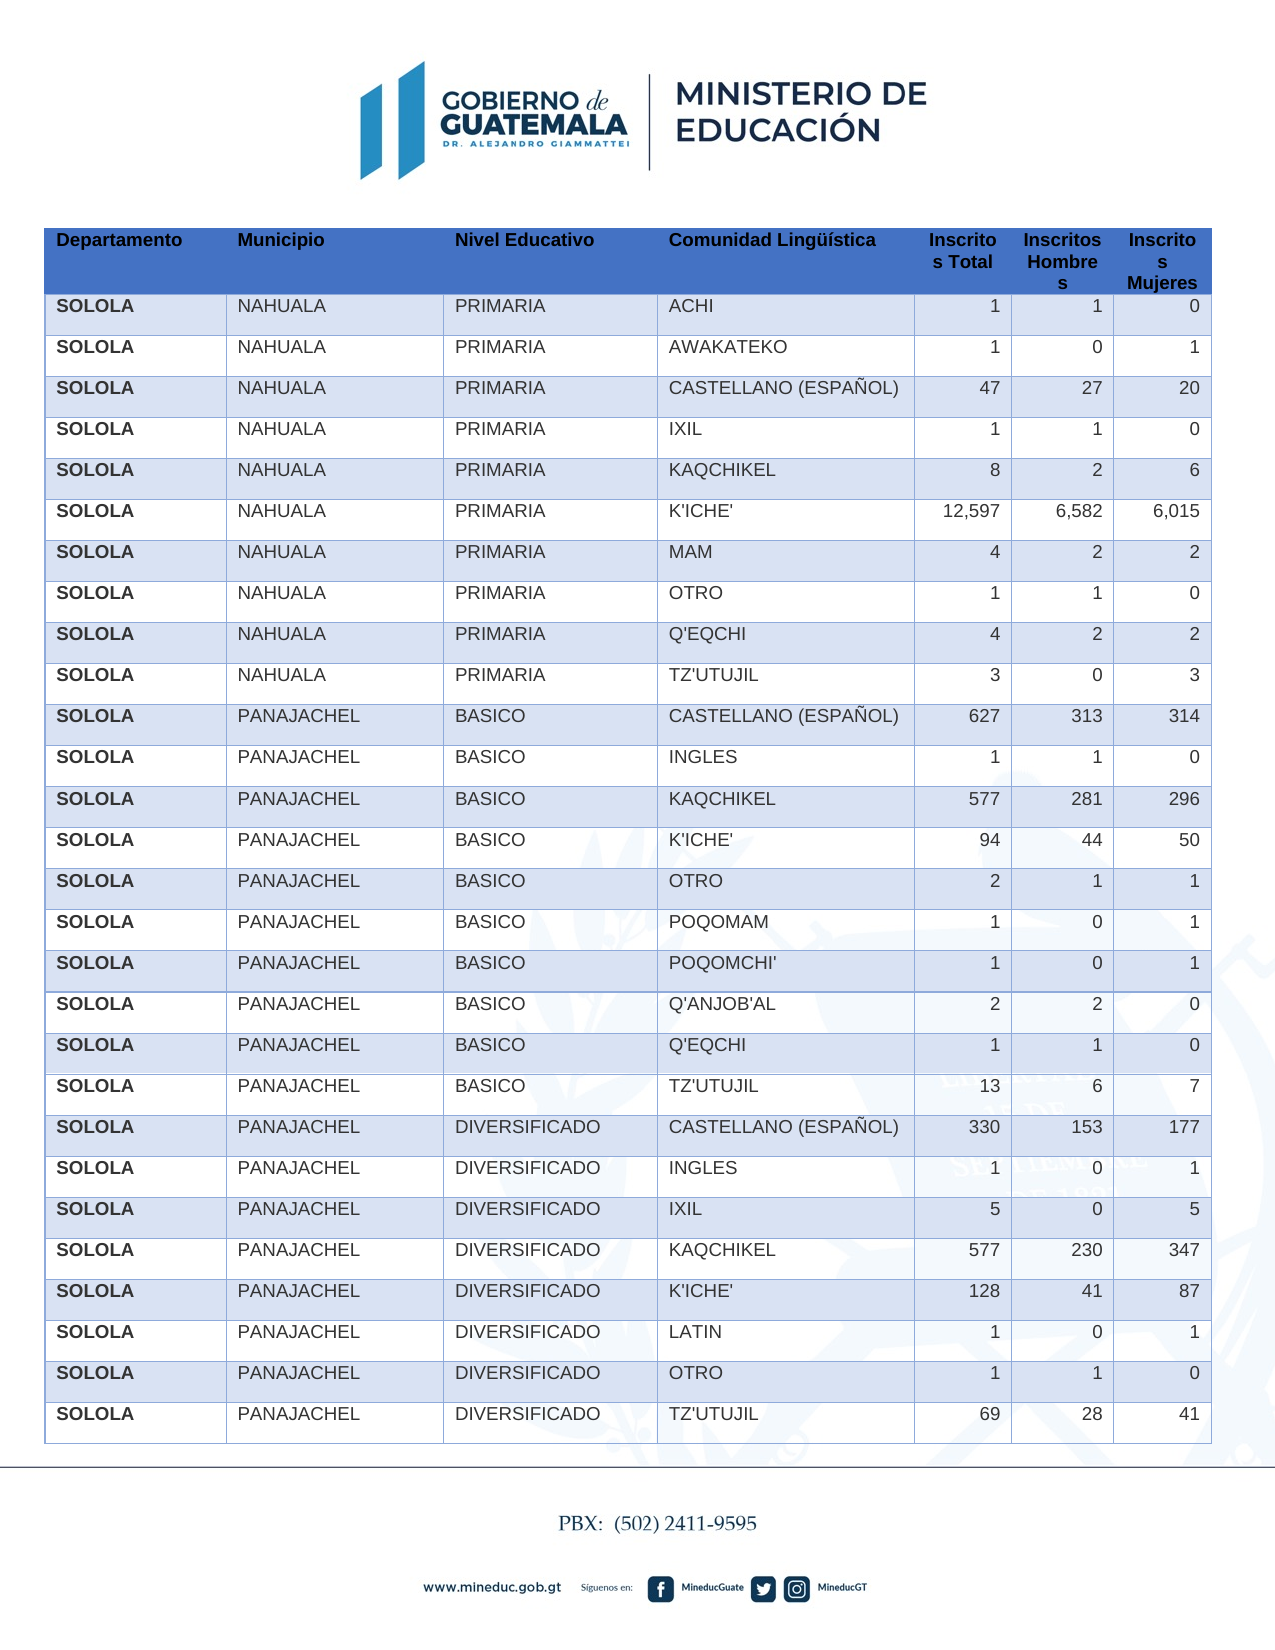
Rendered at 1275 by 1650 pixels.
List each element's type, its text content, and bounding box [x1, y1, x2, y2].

table_cell NAHUALA [227, 500, 443, 540]
table_cell PANAJACHEL [227, 1362, 443, 1402]
table_cell PANAJACHEL [227, 910, 443, 950]
table_cell AWAKATEKO [658, 336, 914, 376]
table_cell 0 [1012, 664, 1113, 704]
table_cell PRIMARIA [444, 377, 657, 417]
table_cell TZ'UTUJIL [658, 1075, 914, 1114]
table_cell 12,597 [915, 500, 1011, 540]
table_cell PANAJACHEL [227, 1403, 443, 1443]
table_cell PANAJACHEL [227, 1198, 443, 1238]
table_cell 7 [1114, 1075, 1211, 1114]
table_cell PRIMARIA [444, 459, 657, 499]
table_cell 6,582 [1012, 500, 1113, 540]
table_cell ACHI [658, 295, 914, 335]
table_cell 6 [1114, 459, 1211, 499]
table_cell 0 [1012, 1157, 1113, 1197]
table_cell TZ'UTUJIL [658, 664, 914, 704]
table_cell PRIMARIA [444, 295, 657, 335]
table_cell PANAJACHEL [227, 1157, 443, 1197]
table_cell 313 [1012, 705, 1113, 745]
table_cell NAHUALA [227, 418, 443, 458]
table_cell 4 [915, 541, 1011, 581]
picture [0, 3, 1275, 1650]
table_cell NAHUALA [227, 541, 443, 581]
table_cell 128 [915, 1280, 1011, 1320]
table_cell 1 [915, 1034, 1011, 1073]
table_cell 0 [1012, 1198, 1113, 1238]
table_cell 330 [915, 1116, 1011, 1156]
table_cell 94 [915, 828, 1011, 868]
table_cell 2 [1114, 623, 1211, 663]
table_cell PANAJACHEL [227, 828, 443, 868]
table_cell 5 [915, 1198, 1011, 1238]
table_cell PANAJACHEL [227, 705, 443, 745]
table_cell 577 [915, 1239, 1011, 1279]
table_cell SOLOLA [46, 1198, 226, 1238]
table_cell 0 [1012, 336, 1113, 376]
table_cell 41 [1012, 1280, 1113, 1320]
table_cell 5 [1114, 1198, 1211, 1238]
table_cell Q'EQCHI [658, 623, 914, 663]
table_cell PRIMARIA [444, 623, 657, 663]
table_cell 6 [1012, 1075, 1113, 1114]
table_cell 347 [1114, 1239, 1211, 1279]
table_cell 1 [1114, 336, 1211, 376]
table_cell 627 [915, 705, 1011, 745]
table_cell SOLOLA [46, 1034, 226, 1073]
table_cell 1 [1114, 869, 1211, 909]
table_cell PRIMARIA [444, 500, 657, 540]
table_cell 1 [915, 418, 1011, 458]
table_cell 0 [1012, 910, 1113, 950]
table_cell 1 [1012, 582, 1113, 622]
table_cell SOLOLA [46, 1280, 226, 1320]
table_cell CASTELLANO (ESPAÑOL) [658, 377, 914, 417]
table_cell SOLOLA [46, 787, 226, 827]
table_header Comunidad Lingüística [658, 229, 914, 294]
table_cell 0 [1114, 993, 1211, 1032]
table_cell Q'ANJOB'AL [658, 993, 914, 1032]
table_cell 2 [1012, 541, 1113, 581]
table_cell 3 [1114, 664, 1211, 704]
table_cell PANAJACHEL [227, 1239, 443, 1279]
table_cell 1 [1012, 1362, 1113, 1402]
table_cell 2 [1114, 541, 1211, 581]
table_cell DIVERSIFICADO [444, 1157, 657, 1197]
table_cell 0 [1012, 1321, 1113, 1361]
table_cell DIVERSIFICADO [444, 1362, 657, 1402]
table_cell 1 [915, 295, 1011, 335]
table_cell SOLOLA [46, 1362, 226, 1402]
table_cell 577 [915, 787, 1011, 827]
table_cell 41 [1114, 1403, 1211, 1443]
table_cell DIVERSIFICADO [444, 1198, 657, 1238]
table_cell SOLOLA [46, 336, 226, 376]
table_cell TZ'UTUJIL [658, 1403, 914, 1443]
table_cell PANAJACHEL [227, 951, 443, 991]
table_cell PANAJACHEL [227, 1034, 443, 1073]
table_cell NAHUALA [227, 623, 443, 663]
table_cell BASICO [444, 787, 657, 827]
table_cell 2 [1012, 993, 1113, 1032]
table_cell SOLOLA [46, 869, 226, 909]
table_cell 47 [915, 377, 1011, 417]
table_cell BASICO [444, 746, 657, 786]
table_cell 1 [1012, 295, 1113, 335]
table_cell INGLES [658, 1157, 914, 1197]
table_cell 1 [915, 910, 1011, 950]
table_cell SOLOLA [46, 664, 226, 704]
table_cell PRIMARIA [444, 582, 657, 622]
table_cell BASICO [444, 910, 657, 950]
table_cell 8 [915, 459, 1011, 499]
table_cell NAHUALA [227, 377, 443, 417]
table_cell IXIL [658, 418, 914, 458]
table_cell 2 [1012, 459, 1113, 499]
table_cell IXIL [658, 1198, 914, 1238]
table_cell SOLOLA [46, 1075, 226, 1114]
table_cell NAHUALA [227, 336, 443, 376]
table_header Inscritos Mujeres [1114, 229, 1211, 294]
table_cell 44 [1012, 828, 1113, 868]
table_cell BASICO [444, 951, 657, 991]
table_cell 2 [1012, 623, 1113, 663]
table_cell SOLOLA [46, 1403, 226, 1443]
table_cell 20 [1114, 377, 1211, 417]
table_cell SOLOLA [46, 746, 226, 786]
table_cell 1 [1012, 418, 1113, 458]
table_cell 0 [1114, 418, 1211, 458]
table_cell 0 [1114, 1362, 1211, 1402]
table_cell 4 [915, 623, 1011, 663]
table_cell CASTELLANO (ESPAÑOL) [658, 1116, 914, 1156]
table_cell LATIN [658, 1321, 914, 1361]
table_cell PANAJACHEL [227, 1321, 443, 1361]
table_cell 296 [1114, 787, 1211, 827]
table_cell PANAJACHEL [227, 787, 443, 827]
table_header Inscritos Total [915, 229, 1011, 294]
table_header Inscritos Hombres [1012, 229, 1113, 294]
table_cell K'ICHE' [658, 828, 914, 868]
table_cell 1 [915, 951, 1011, 991]
table_cell 1 [1012, 1034, 1113, 1073]
table_cell OTRO [658, 869, 914, 909]
table_cell SOLOLA [46, 910, 226, 950]
table_cell 1 [1114, 951, 1211, 991]
table_cell PANAJACHEL [227, 1116, 443, 1156]
table_cell BASICO [444, 869, 657, 909]
table_cell SOLOLA [46, 1116, 226, 1156]
table_cell 1 [1012, 746, 1113, 786]
table_cell SOLOLA [46, 623, 226, 663]
table_cell 1 [1114, 1157, 1211, 1197]
table_cell POQOMAM [658, 910, 914, 950]
table_cell DIVERSIFICADO [444, 1116, 657, 1156]
table_cell PANAJACHEL [227, 993, 443, 1032]
table_header Municipio [227, 229, 443, 294]
table_cell 3 [915, 664, 1011, 704]
table_cell 6,015 [1114, 500, 1211, 540]
table_cell SOLOLA [46, 951, 226, 991]
table_cell SOLOLA [46, 705, 226, 745]
table_cell 1 [915, 582, 1011, 622]
table_cell 0 [1114, 746, 1211, 786]
table_cell NAHUALA [227, 459, 443, 499]
table_cell SOLOLA [46, 500, 226, 540]
table_cell OTRO [658, 1362, 914, 1402]
table_cell SOLOLA [46, 459, 226, 499]
table_cell SOLOLA [46, 582, 226, 622]
table_cell 87 [1114, 1280, 1211, 1320]
table_cell SOLOLA [46, 993, 226, 1032]
table_cell 1 [1114, 1321, 1211, 1361]
table_cell PANAJACHEL [227, 1075, 443, 1114]
table_cell 0 [1114, 582, 1211, 622]
table_cell K'ICHE' [658, 1280, 914, 1320]
table_cell 1 [915, 1157, 1011, 1197]
table_cell 0 [1114, 295, 1211, 335]
table_cell PANAJACHEL [227, 1280, 443, 1320]
table_header Departamento [46, 229, 226, 294]
table_cell 13 [915, 1075, 1011, 1114]
table_cell PRIMARIA [444, 541, 657, 581]
table_cell 1 [1114, 910, 1211, 950]
table_cell SOLOLA [46, 828, 226, 868]
table_cell POQOMCHI' [658, 951, 914, 991]
table_cell NAHUALA [227, 664, 443, 704]
table_cell 230 [1012, 1239, 1113, 1279]
table_cell 281 [1012, 787, 1113, 827]
table_cell 1 [915, 1321, 1011, 1361]
table_cell 28 [1012, 1403, 1113, 1443]
table_cell DIVERSIFICADO [444, 1321, 657, 1361]
table_cell 1 [1012, 869, 1113, 909]
table_cell BASICO [444, 1075, 657, 1114]
table_cell PANAJACHEL [227, 869, 443, 909]
table_cell 69 [915, 1403, 1011, 1443]
table_cell BASICO [444, 1034, 657, 1073]
table_cell 314 [1114, 705, 1211, 745]
table_cell OTRO [658, 582, 914, 622]
table_cell 177 [1114, 1116, 1211, 1156]
table_cell 1 [915, 1362, 1011, 1402]
table_cell DIVERSIFICADO [444, 1403, 657, 1443]
table_cell 0 [1012, 951, 1113, 991]
table_cell K'ICHE' [658, 500, 914, 540]
table_cell PRIMARIA [444, 664, 657, 704]
table_cell 2 [915, 993, 1011, 1032]
table_cell DIVERSIFICADO [444, 1280, 657, 1320]
table_cell 1 [915, 336, 1011, 376]
table_cell DIVERSIFICADO [444, 1239, 657, 1279]
table_cell SOLOLA [46, 1239, 226, 1279]
table_cell BASICO [444, 828, 657, 868]
table_cell SOLOLA [46, 541, 226, 581]
table_cell INGLES [658, 746, 914, 786]
table_cell SOLOLA [46, 1321, 226, 1361]
table_cell PANAJACHEL [227, 746, 443, 786]
table_cell 2 [915, 869, 1011, 909]
table_cell KAQCHIKEL [658, 459, 914, 499]
table_cell MAM [658, 541, 914, 581]
table_cell SOLOLA [46, 418, 226, 458]
table_cell BASICO [444, 705, 657, 745]
table_cell SOLOLA [46, 377, 226, 417]
table_cell 50 [1114, 828, 1211, 868]
table_cell Q'EQCHI [658, 1034, 914, 1073]
table_cell BASICO [444, 993, 657, 1032]
table_cell KAQCHIKEL [658, 787, 914, 827]
table_cell NAHUALA [227, 295, 443, 335]
table_cell 153 [1012, 1116, 1113, 1156]
table_cell KAQCHIKEL [658, 1239, 914, 1279]
table_cell PRIMARIA [444, 418, 657, 458]
table_cell 0 [1114, 1034, 1211, 1073]
table_cell NAHUALA [227, 582, 443, 622]
table_cell CASTELLANO (ESPAÑOL) [658, 705, 914, 745]
table_cell SOLOLA [46, 1157, 226, 1197]
table_cell PRIMARIA [444, 336, 657, 376]
table_header Nivel Educativo [444, 229, 657, 294]
table_cell 27 [1012, 377, 1113, 417]
table_cell 1 [915, 746, 1011, 786]
table_cell SOLOLA [46, 295, 226, 335]
